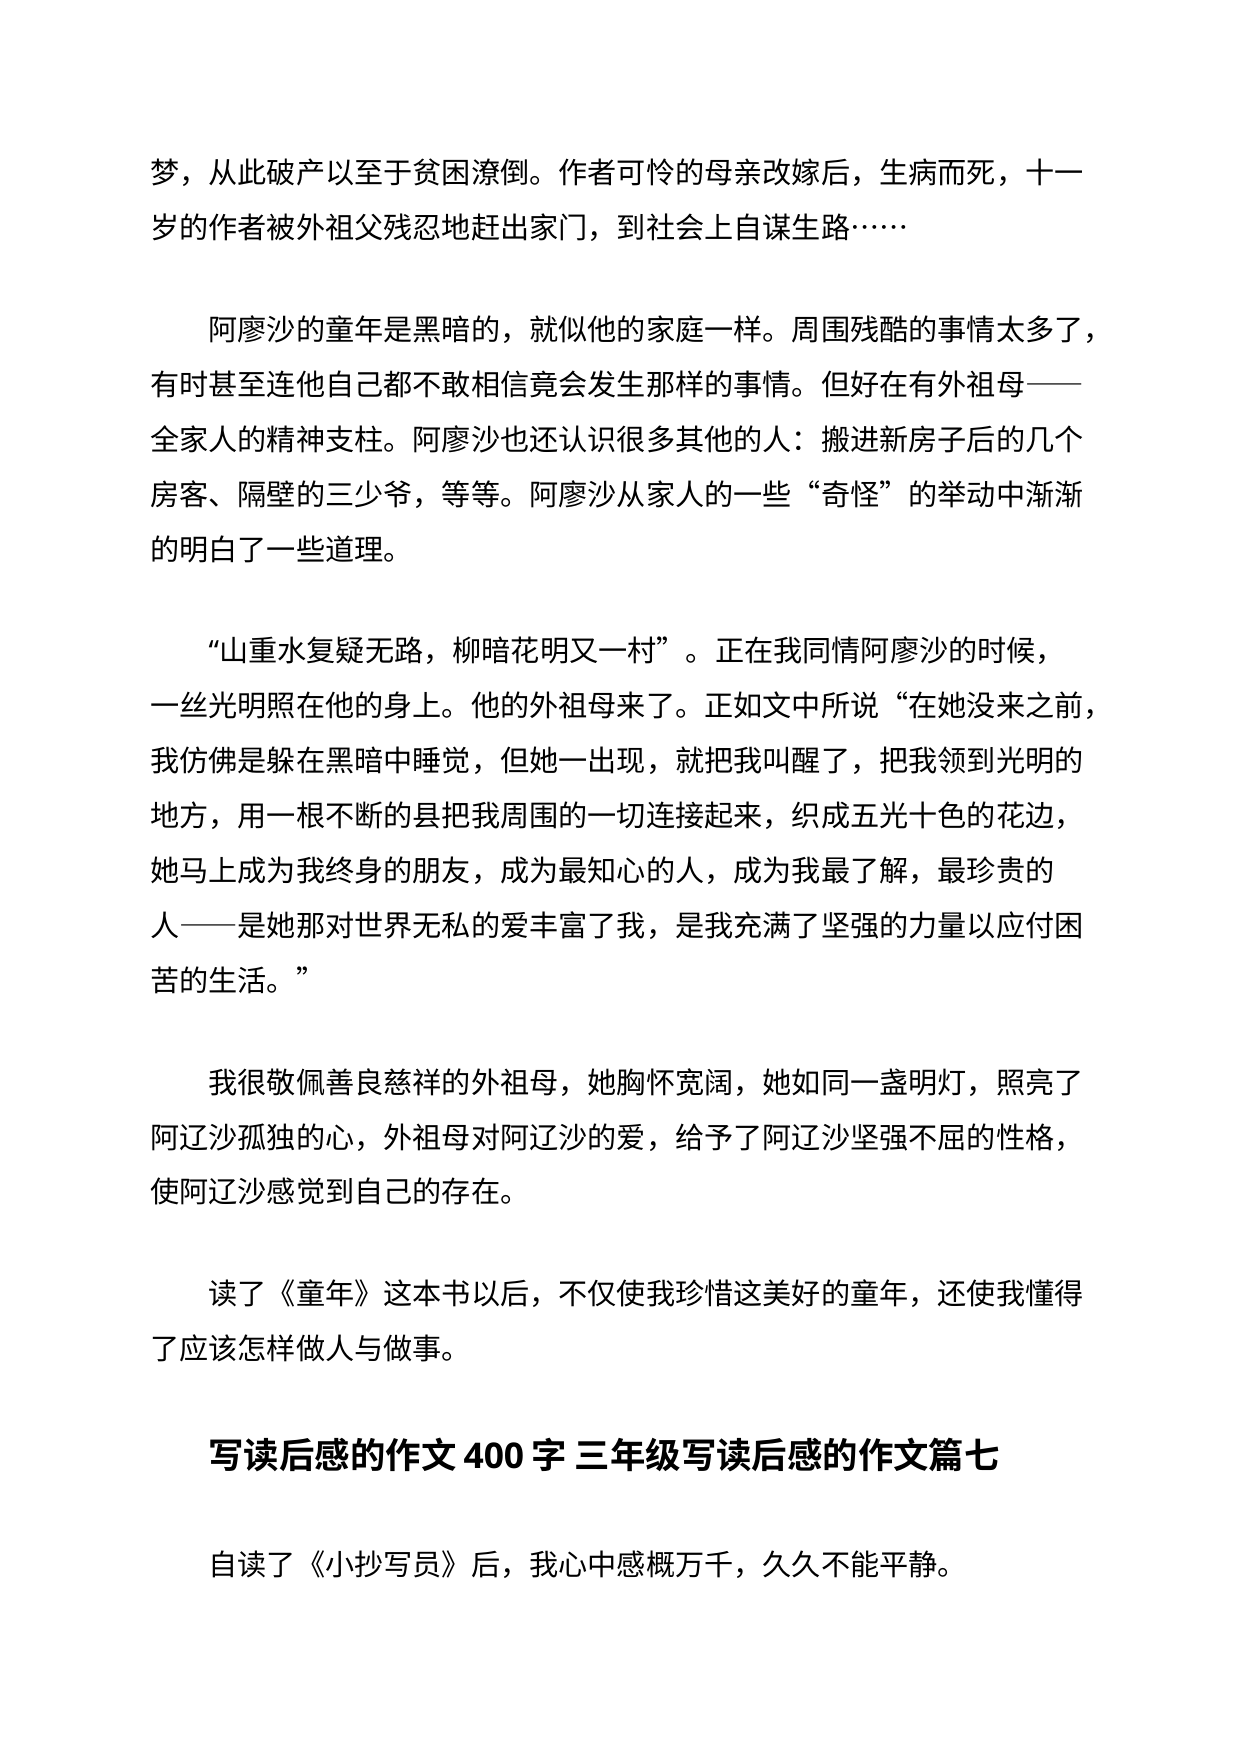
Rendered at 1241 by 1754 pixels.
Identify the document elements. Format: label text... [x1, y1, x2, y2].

text 写读后感的作文400字 三年级写读后感的作文篇七 [150, 1427, 1090, 1479]
text 阿廖沙的童年是黑暗的，就似他的家庭一样。周围残酷的事情太多了，有时甚至连他自己都不敢相信竟会发生那样的事情。但好在有外祖母――全家人的精神支柱。阿廖沙也还认识很多其他的人：搬进新房子后的几个房客、隔壁的三少爷，等等。阿廖沙从家人的一些“奇怪”的举动中渐渐的明白了一些道理。 [150, 307, 1090, 568]
text 读了《童年》这本书以后，不仅使我珍惜这美好的童年，还使我懂得了应该怎样做人与做事。 [150, 1271, 1090, 1368]
text 自读了《小抄写员》后，我心中感概万千，久久不能平静。 [150, 1541, 1090, 1583]
text 我很敬佩善良慈祥的外祖母，她胸怀宽阔，她如同一盏明灯，照亮了阿辽沙孤独的心，外祖母对阿辽沙的爱，给予了阿辽沙坚强不屈的性格，使阿辽沙感觉到自己的存在。 [150, 1059, 1090, 1211]
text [150, 150, 1090, 247]
text “山重水复疑无路，柳暗花明又一村”。正在我同情阿廖沙的时候，一丝光明照在他的身上。他的外祖母来了。正如文中所说“在她没来之前，我仿佛是躲在黑暗中睡觉，但她一出现，就把我叫醒了，把我领到光明的地方，用一根不断的县把我周围的一切连接起来，织成五光十色的花边，她马上成为我终身的朋友，成为最知心的人，成为我最了解，最珍贵的人――是她那对世界无私的爱丰富了我，是我充满了坚强的力量以应付困苦的生活。” [150, 628, 1090, 1000]
